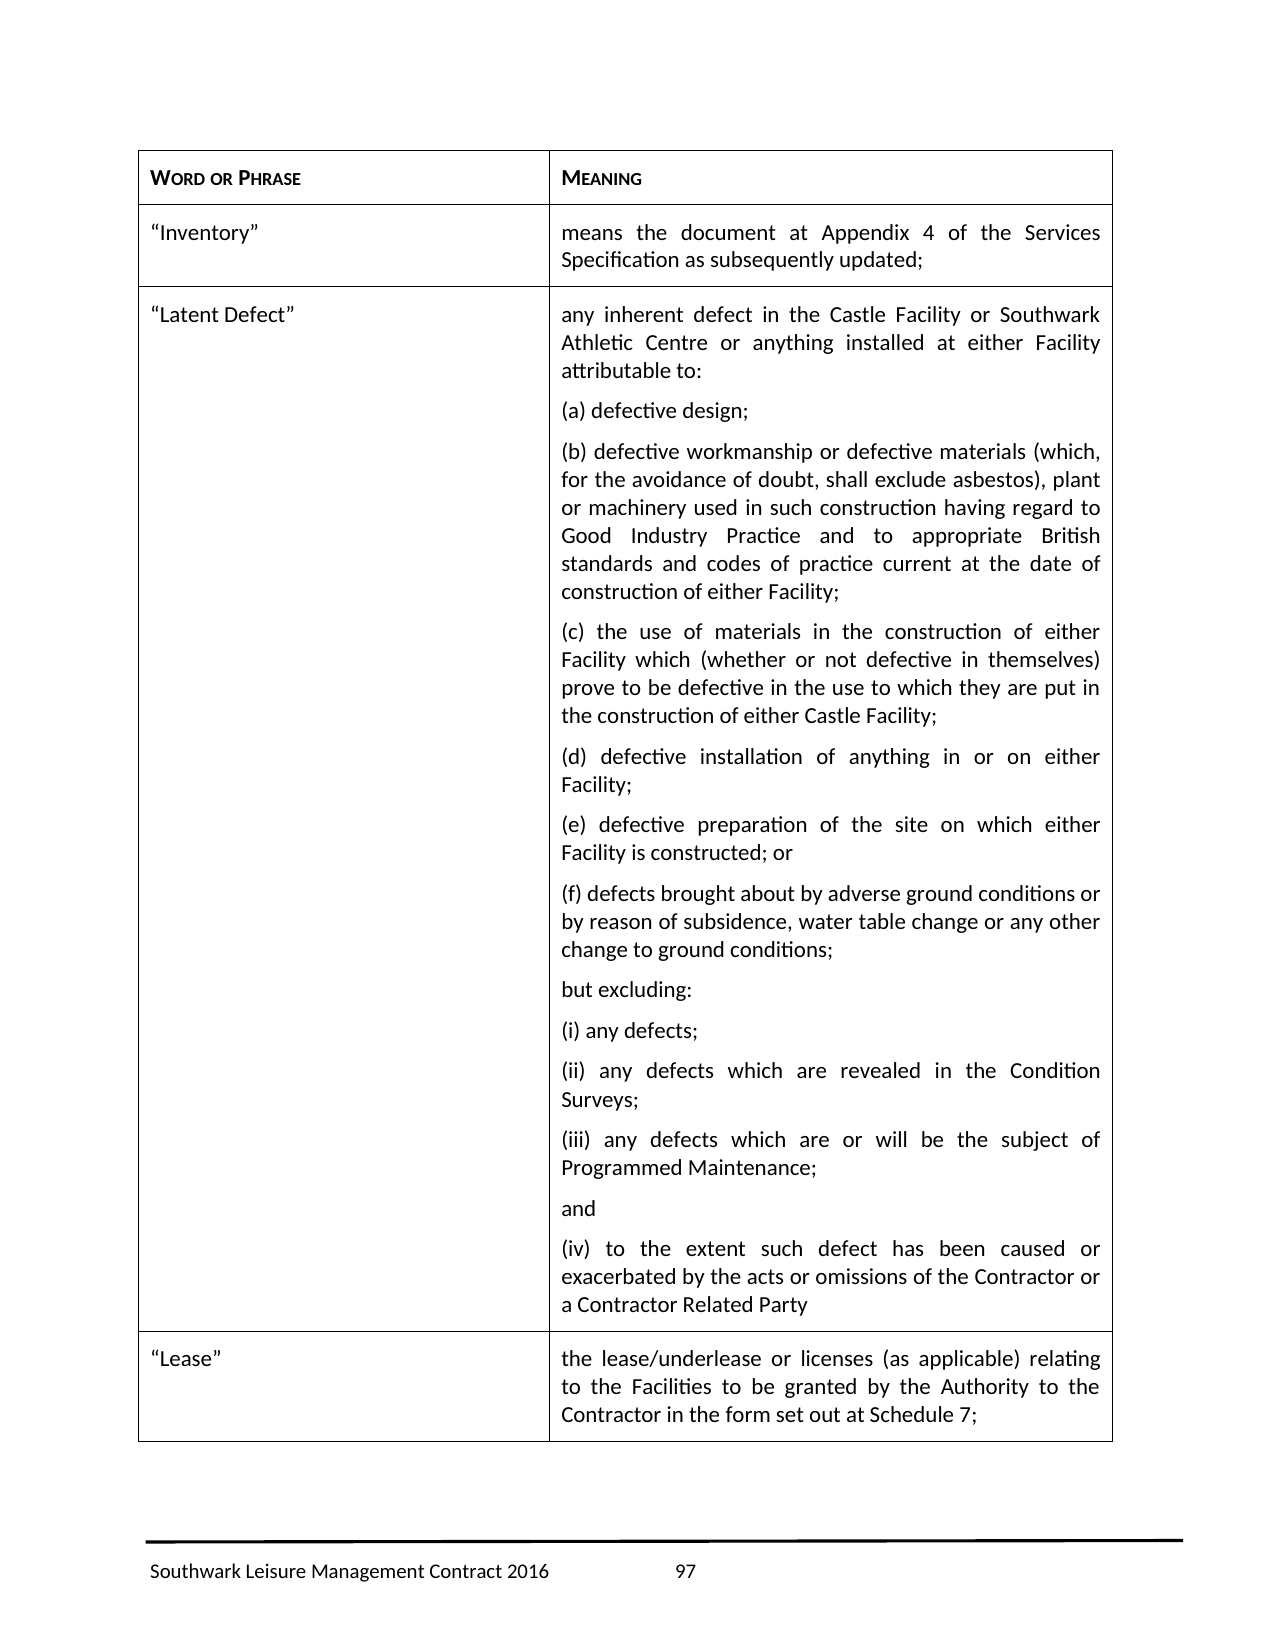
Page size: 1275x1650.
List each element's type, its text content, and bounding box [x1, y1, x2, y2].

table_cell “Lease” [139, 1332, 549, 1441]
table_header Meaning [550, 151, 1112, 204]
table_cell any inherent defect in the Castle Facility or Southwark Athletic Centre or anything installed at either Facility attributable to: (a) defective design; (b) defective workmanship or defective materials (which, for the avoidance of doubt, shall exclude asbestos), plant or machinery used in such construction having regard to Good Industry Practice and to appropriate British standards and codes of practice current at the date of construction of either Facility; (c) the use of materials in the construction of either Facility which (whether or not defective in themselves) prove to be defective in the use to which they are put in the construction of either Castle Facility; (d) defective installation of anything in or on either Facility; (e) defective preparation of the site on which either Facility is constructed; or (f) defects brought about by adverse ground conditions or by reason of subsidence, water table change or any other change to ground conditions; but excluding: (i) any defects; (ii) any defects which are revealed in the Condition Surveys; (iii) any defects which are or will be the subject of Programmed Maintenance; and (iv) to the extent such defect has been caused or exacerbated by the acts or omissions of the Contractor or a Contractor Related Party [550, 287, 1112, 1331]
table_cell the lease/underlease or licenses (as applicable) relating to the Facilities to be granted by the Authority to the Contractor in the form set out at Schedule 7; [550, 1332, 1112, 1441]
table_cell “Latent Defect” [139, 287, 549, 1331]
table_cell “Inventory” [139, 205, 549, 286]
table_header Word or Phrase [139, 151, 549, 204]
table_cell means the document at Appendix 4 of the Services Specification as subsequently updated; [550, 205, 1112, 286]
